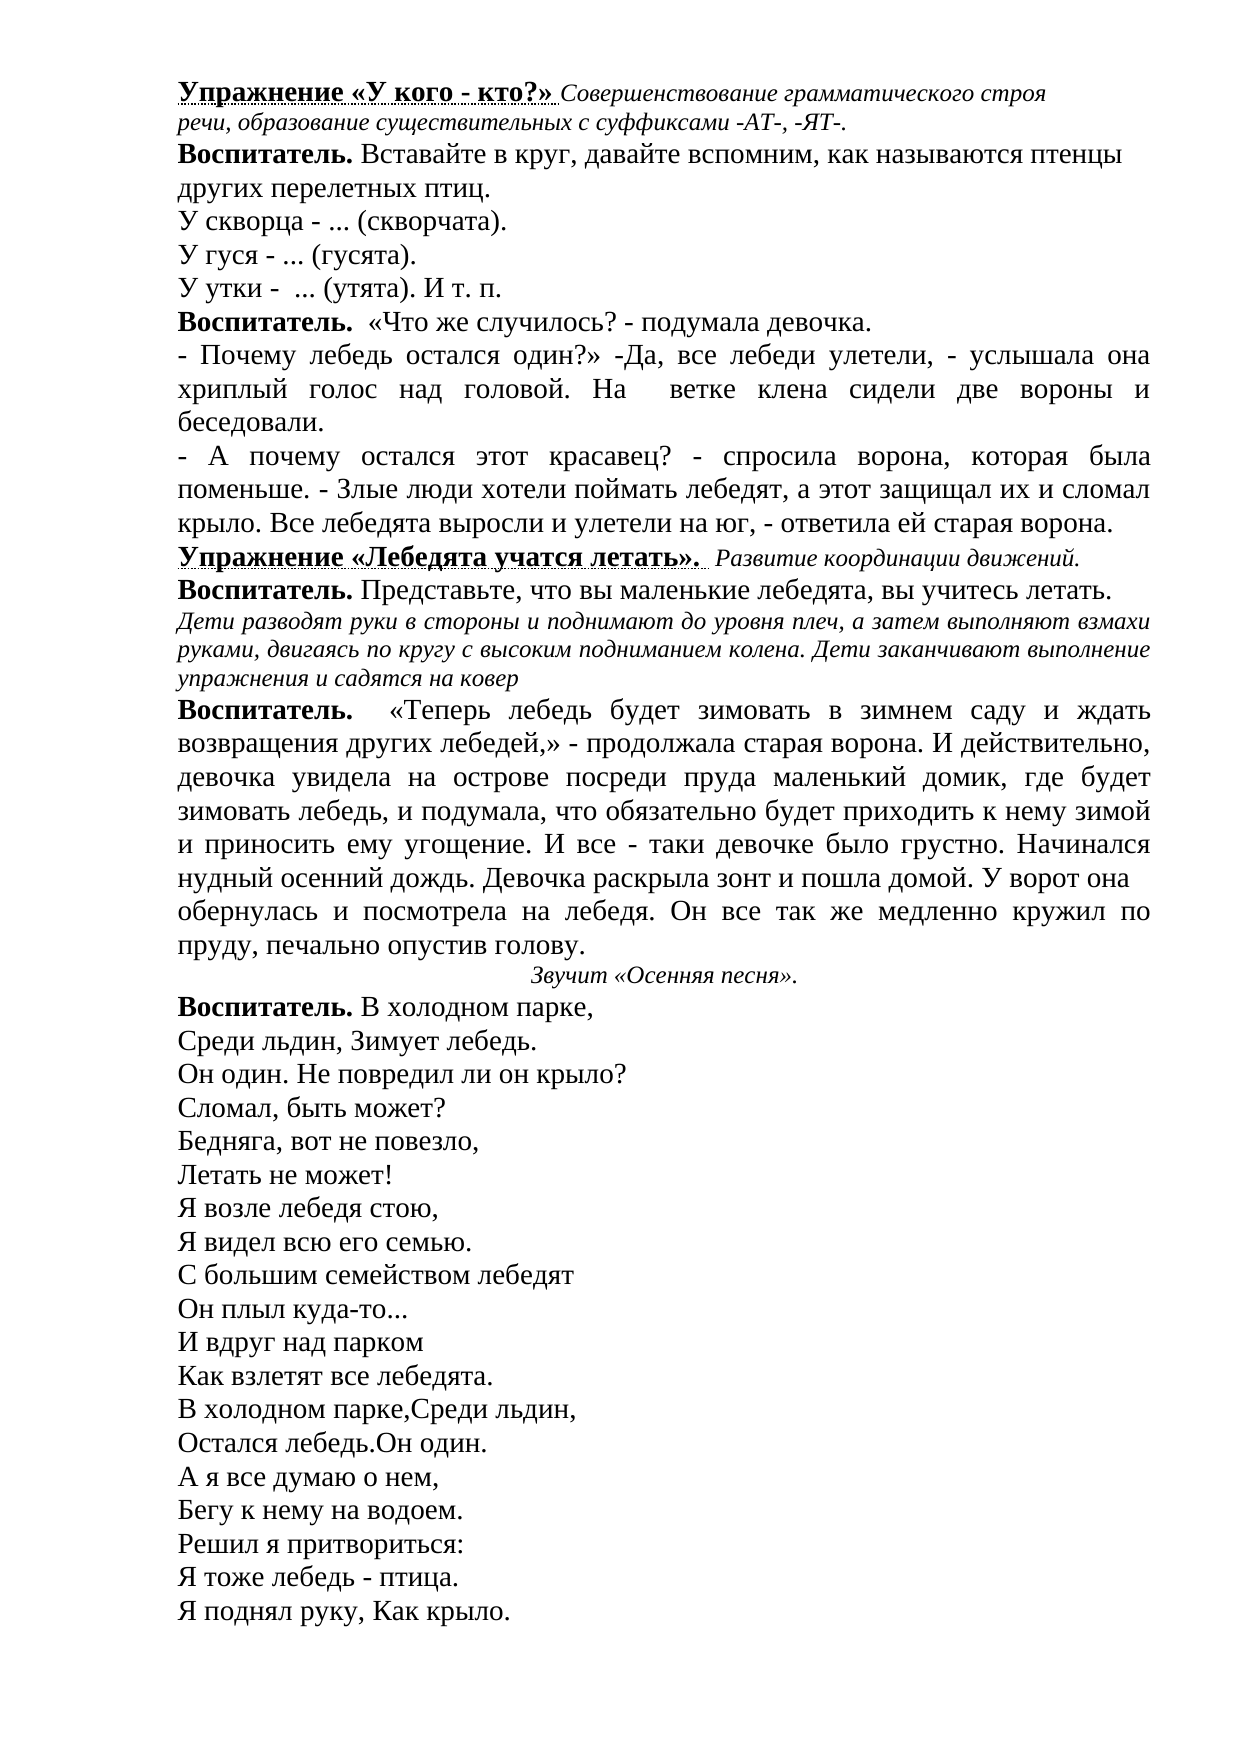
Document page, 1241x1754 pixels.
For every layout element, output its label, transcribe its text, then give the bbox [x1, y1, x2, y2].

text Как взлетят все лебедята. [177, 1358, 1152, 1392]
text Я поднял руку, Как крыло. [177, 1593, 1152, 1626]
text Летать не может! [177, 1157, 1152, 1190]
text Воспитатель. «Что же случилось? - подумала девочка. [177, 304, 1152, 337]
text Решил я притвориться: [177, 1526, 1152, 1559]
text Воспитатель. Вставайте в круг, давайте вспомним, как называются птенцы [177, 136, 1152, 170]
text Остался лебедь.Он один. [177, 1425, 1152, 1459]
text - Почему лебедь остался один?» -Да, все лебеди улетели, - услышала она хриплый голос над головой. На ветке клена сидели две вороны и беседовали. [177, 337, 1152, 438]
text других перелетных птиц. [177, 170, 1152, 203]
text С большим семейством лебедят [177, 1257, 1152, 1291]
text - А почему остался этот красавец? - спросила ворона, которая была поменьше. - Злые люди хотели поймать лебедят, а этот защищал их и сломал крыло. Все лебедята выросли и улетели на юг, - ответила ей старая ворона. [177, 438, 1152, 539]
text Упражнение «Лебедята учатся летать». Развитие координации движений. [177, 539, 1152, 572]
text Бедняга, вот не повезло, [177, 1123, 1152, 1157]
text Воспитатель. Представьте, что вы маленькие лебедята, вы учитесь летать. [177, 572, 1152, 606]
text Бегу к нему на водоем. [177, 1492, 1152, 1526]
text Среди льдин, Зимует лебедь. [177, 1023, 1152, 1056]
text Звучит «Осенняя песня». [177, 960, 1152, 989]
text У утки - ... (утята). И т. п. [177, 270, 1152, 304]
text Дети разводят руки в стороны и поднимают до уровня плеч, а затем выполняют взмахи руками, двигаясь по кругу с высоким подниманием колена. Дети заканчивают выполнение упражнения и садятся на ковер [177, 606, 1152, 692]
text И вдруг над парком [177, 1324, 1152, 1358]
text Сломал, быть может? [177, 1090, 1152, 1123]
text обернулась и посмотрела на лебедя. Он все так же медленно кружил по пруду, печально опустив голову. [177, 893, 1152, 960]
text Я возле лебедя стою, [177, 1190, 1152, 1224]
text У скворца - ... (скворчата). [177, 203, 1152, 237]
text Воспитатель. В холодном парке, [177, 989, 1152, 1023]
text Он один. Не повредил ли он крыло? [177, 1056, 1152, 1090]
text Я видел всю его семью. [177, 1224, 1152, 1257]
text У гуся - ... (гусята). [177, 237, 1152, 270]
text А я все думаю о нем, [177, 1459, 1152, 1492]
text Воспитатель. «Теперь лебедь будет зимовать в зимнем саду и ждать возвращения других лебедей,» - продолжала старая ворона. И действительно, девочка увидела на острове посреди пруда маленький домик, где будет зимовать лебедь, и подумала, что обязательно будет приходить к нему зимой и приносить ему угощение. И все - таки девочке было грустно. Начинался нудный осенний дождь. Девочка раскрыла зонт и пошла домой. У ворот она [177, 692, 1152, 893]
text В холодном парке,Среди льдин, [177, 1392, 1152, 1425]
text Упражнение «У кого - кто?» Совершенствование грамматического строя [177, 74, 1152, 107]
text Я тоже лебедь - птица. [177, 1559, 1152, 1593]
text Он плыл куда-то... [177, 1291, 1152, 1324]
text речи, образование существительных с суффиксами -АТ-, -ЯТ-. [177, 107, 1152, 136]
